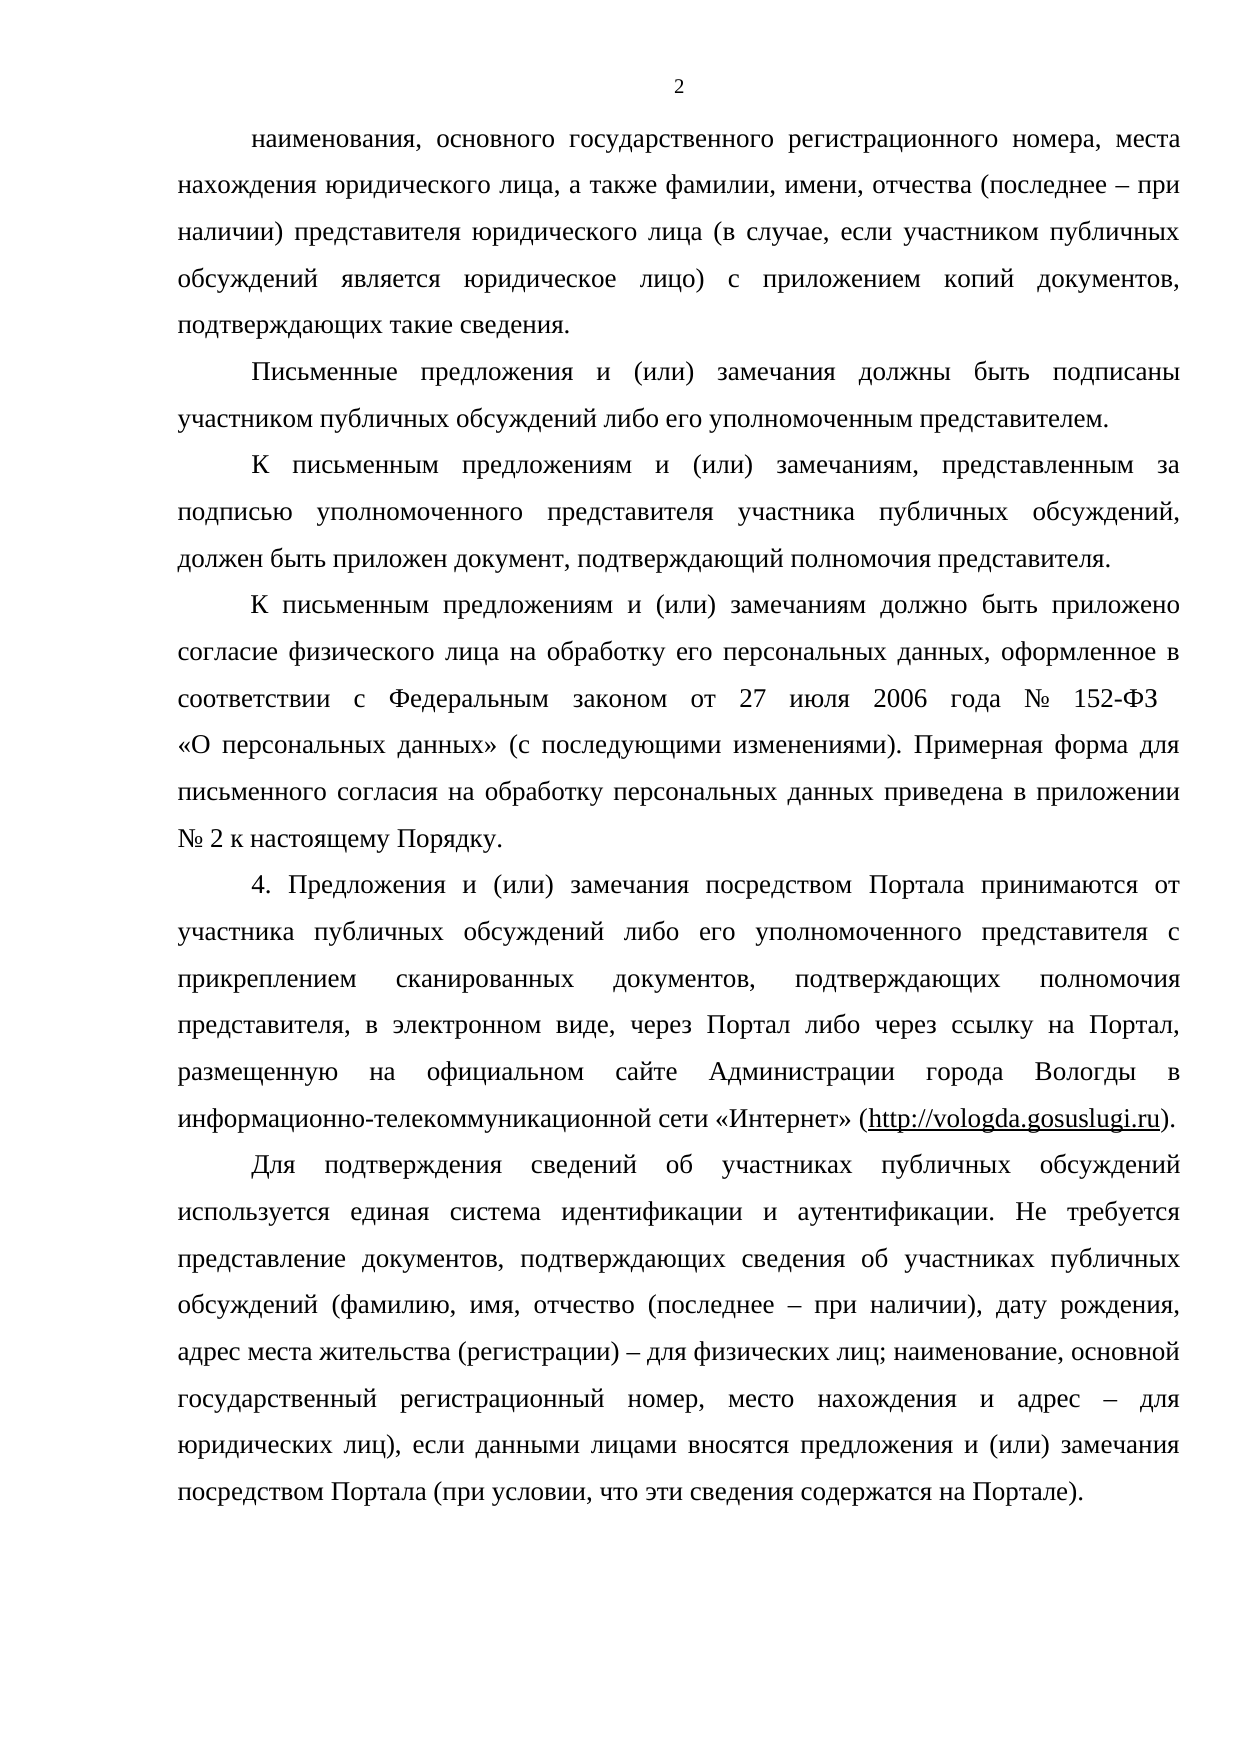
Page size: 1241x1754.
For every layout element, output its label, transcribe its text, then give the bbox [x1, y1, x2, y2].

text Письменные предложения и (или) замечания должны быть подписаны участником публичных обсуждений либо его уполномоченным представителем. [177, 355, 1181, 433]
text 4. Предложения и (или) замечания посредством Портала принимаются от участника публичных обсуждений либо его уполномоченного представителя с прикреплением сканированных документов, подтверждающих полномочия представителя, в электронном виде, через Портал либо через ссылку на Портал, размещенную на официальном сайте Администрации города Вологды в информационно-телекоммуникационной сети «Интернет» (http://vologda.gosuslugi.ru). [177, 869, 1181, 1133]
text Для подтверждения сведений об участниках публичных обсуждений используется единая система идентификации и аутентификации. Не требуется представление документов, подтверждающих сведения об участниках публичных обсуждений (фамилию, имя, отчество (последнее – при наличии), дату рождения, адрес места жительства (регистрации) – для физических лиц; наименование, основной государственный регистрационный номер, место нахождения и адрес – для юридических лиц), если данными лицами вносятся предложения и (или) замечания посредством Портала (при условии, что эти сведения содержатся на Портале). [177, 1149, 1181, 1506]
text наименования, основного государственного регистрационного номера, места нахождения юридического лица, а также фамилии, имени, отчества (последнее – при наличии) представителя юридического лица (в случае, если участником публичных обсуждений является юридическое лицо) с приложением копий документов, подтверждающих такие сведения. [177, 122, 1181, 340]
text К письменным предложениям и (или) замечаниям, представленным за подписью уполномоченного представителя участника публичных обсуждений, должен быть приложен документ, подтверждающий полномочия представителя. [177, 449, 1181, 573]
text К письменным предложениям и (или) замечаниям должно быть приложено согласие физического лица на обработку его персональных данных, оформленное в соответствии с Федеральным законом от 27 июля 2006 года № 152-ФЗ «О персональных данных» (с последующими изменениями). Примерная форма для письменного согласия на обработку персональных данных приведена в приложении № 2 к настоящему Порядку. [177, 589, 1181, 853]
